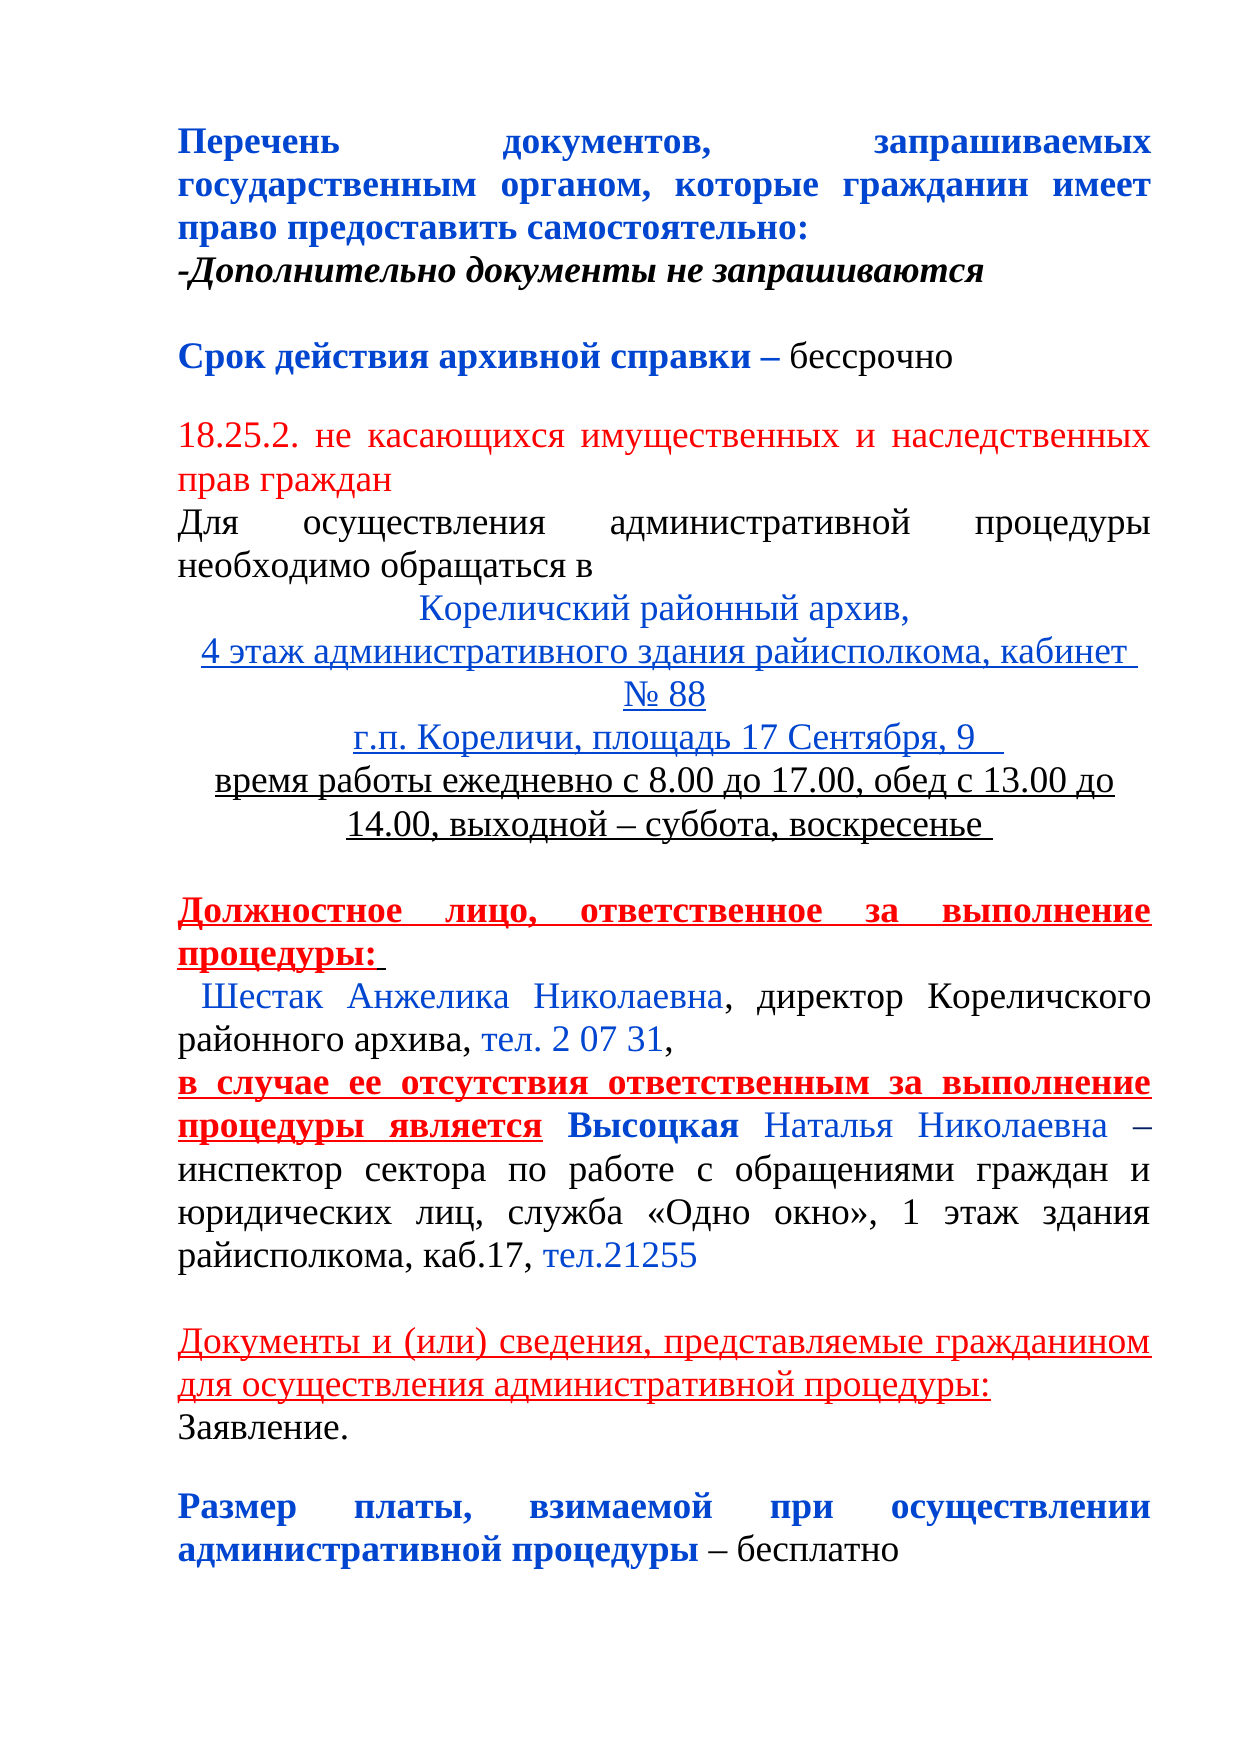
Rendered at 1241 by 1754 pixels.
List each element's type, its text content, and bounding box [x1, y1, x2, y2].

text г.п. Кореличи, площадь 17 Сентября, 9 [177, 715, 1152, 758]
text Кореличский районный архив, [177, 585, 1152, 628]
text 4 этаж административного здания райисполкома, кабинет [177, 628, 1152, 672]
text Размер платы, взимаемой при осуществлении административной процедуры – бесплатно [177, 1484, 1152, 1570]
text -Дополнительно документы не запрашиваются [177, 247, 1152, 291]
text Заявление. [177, 1405, 1152, 1484]
text 18.25.2. не касающихся имущественных и наследственных прав граждан [177, 413, 1152, 499]
text Должностное лицо, ответственное за выполнение процедуры: [177, 887, 1152, 924]
text время работы ежедневно с 8.00 до 17.00, обед с 13.00 до 14.00, выходной – суббота, воскресенье [177, 758, 1152, 844]
text Документы и (или) сведения, представляемые гражданином для осуществления административной процедуры: [177, 1358, 1152, 1405]
text Для осуществления административной процедуры необходимо обращаться в [177, 499, 1152, 585]
text Шестак Анжелика Николаевна, директор Кореличского районного архива, тел. 2 07 31, [177, 973, 1152, 1060]
text Документы и (или) сведения, представляемые гражданином для осуществления административной процедуры: [177, 1318, 1152, 1356]
text в случае ее отсутствия ответственным за выполнение процедуры является Высоцкая Наталья Николаевна – инспектор сектора по работе с обращениями граждан и юридических лиц, служба «Одно окно», 1 этаж здания райисполкома, каб.17, тел.21255 [177, 1098, 1152, 1275]
text Должностное лицо, ответственное за выполнение процедуры: [177, 925, 1152, 973]
text № 88 [177, 672, 1152, 715]
text Перечень документов, запрашиваемых государственным органом, которые гражданин имеет право предоставить самостоятельно: [177, 118, 1152, 247]
text в случае ее отсутствия ответственным за выполнение процедуры является Высоцкая Наталья Николаевна – инспектор сектора по работе с обращениями граждан и юридических лиц, служба «Одно окно», 1 этаж здания райисполкома, каб.17, тел.21255 [177, 1060, 1152, 1097]
text Срок действия архивной справки – бессрочно [177, 334, 1152, 377]
